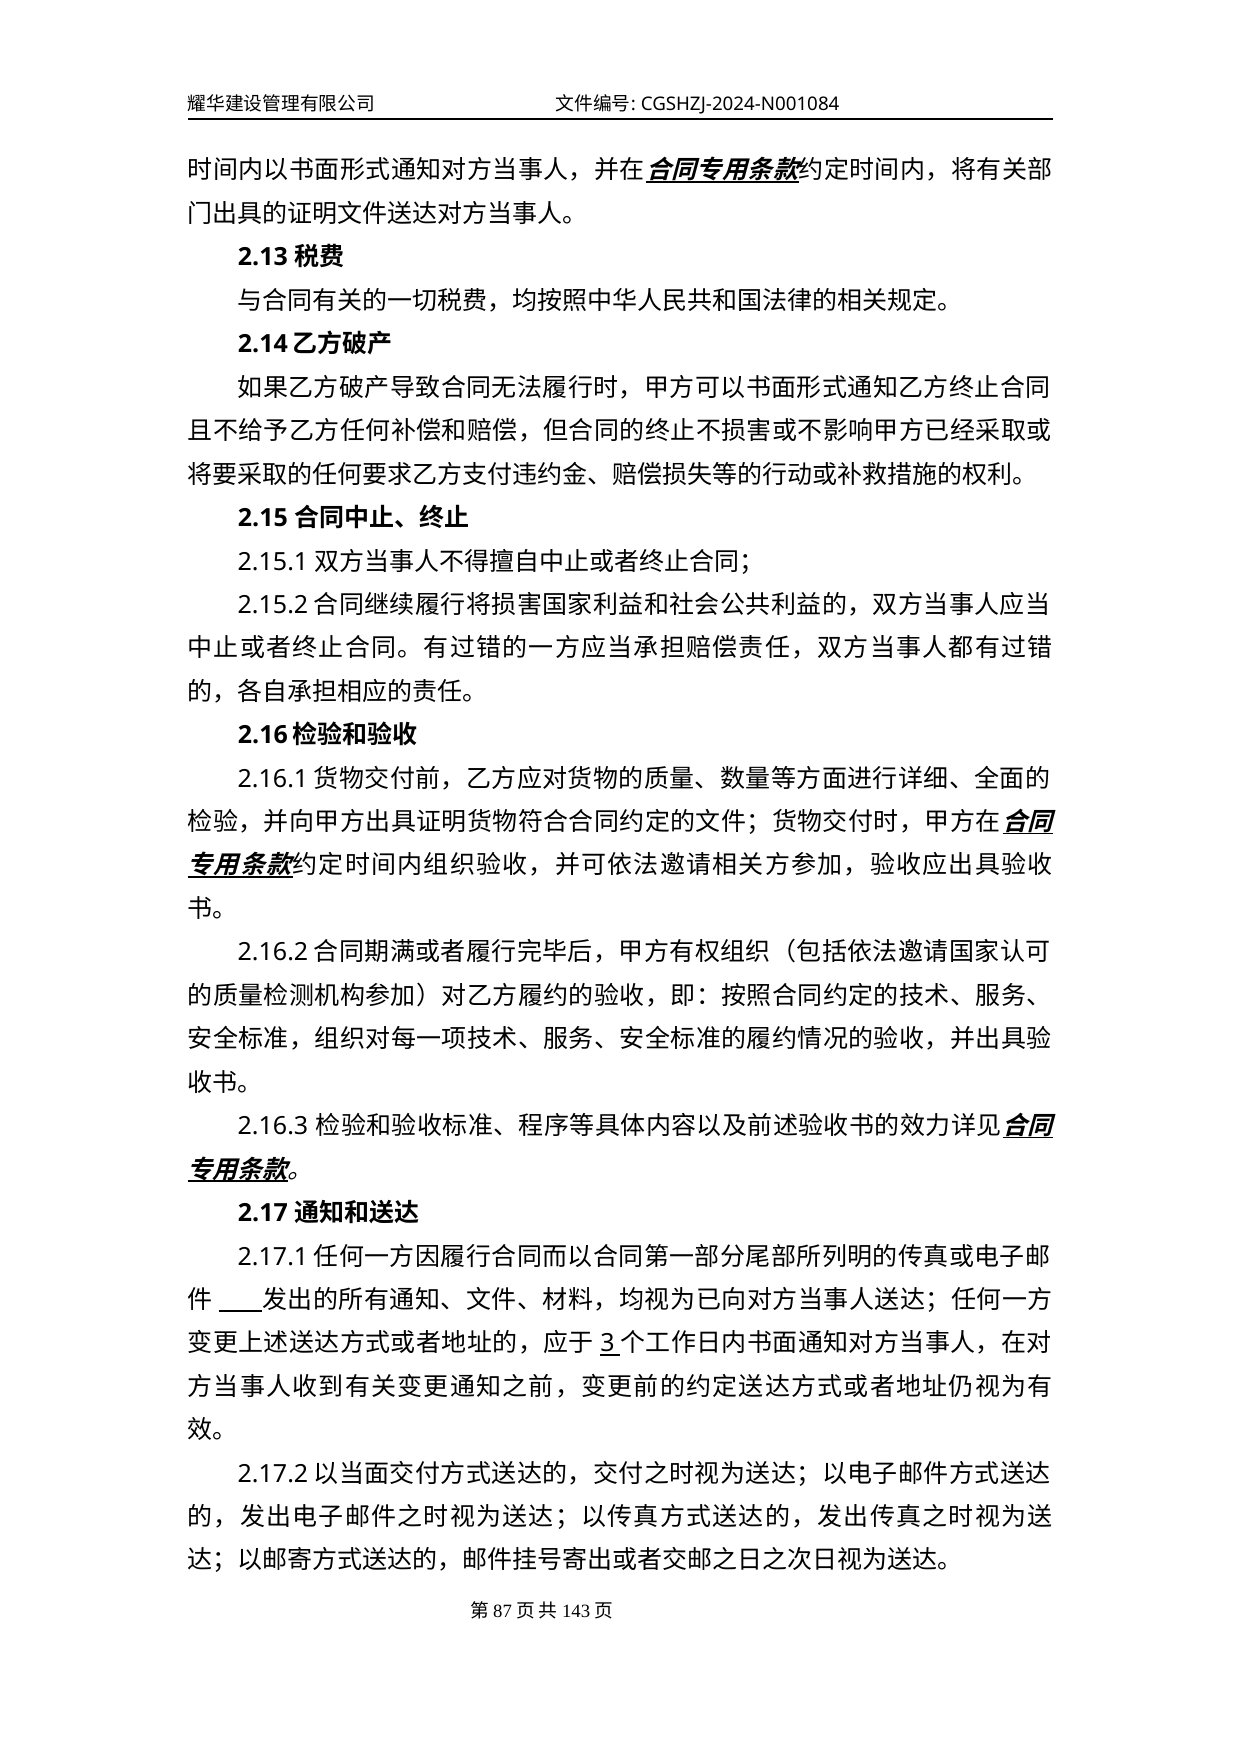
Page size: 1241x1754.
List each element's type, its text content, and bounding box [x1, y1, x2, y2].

text 2.13 税费 [187, 237, 1053, 273]
text 2.16.3 检验和验收标准、程序等具体内容以及前述验收书的效力详见合同专用条款。 [187, 1106, 1053, 1185]
text 如果乙方破产导致合同无法履行时，甲方可以书面形式通知乙方终止合同且不给予乙方任何补偿和赔偿，但合同的终止不损害或不影响甲方已经采取或将要采取的任何要求乙方支付违约金、赔偿损失等的行动或补救措施的权利。 [187, 367, 1053, 490]
text 2.17 通知和送达 [187, 1192, 1053, 1229]
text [187, 150, 1053, 230]
text 与合同有关的一切税费，均按照中华人民共和国法律的相关规定。 [187, 280, 1053, 317]
text 2.16.1货物交付前，乙方应对货物的质量、数量等方面进行详细、全面的检验，并向甲方出具证明货物符合合同约定的文件；货物交付时，甲方在合同专用条款约定时间内组织验收，并可依法邀请相关方参加，验收应出具验收书。 [187, 758, 1053, 925]
text 2.17.1任何一方因履行合同而以合同第一部分尾部所列明的传真或电子邮件 发出的所有通知、文件、材料，均视为已向对方当事人送达；任何一方变更上述送达方式或者地址的，应于3个工作日内书面通知对方当事人，在对方当事人收到有关变更通知之前，变更前的约定送达方式或者地址仍视为有效。 [187, 1236, 1053, 1446]
text 2.14乙方破产 [187, 324, 1053, 360]
text 2.15 合同中止、终止 [187, 497, 1053, 534]
text 2.16检验和验收 [187, 715, 1053, 751]
text 2.15.2合同继续履行将损害国家利益和社会公共利益的，双方当事人应当中止或者终止合同。有过错的一方应当承担赔偿责任，双方当事人都有过错的，各自承担相应的责任。 [187, 584, 1053, 707]
text 2.15.1 双方当事人不得擅自中止或者终止合同； [187, 541, 1053, 577]
text 2.17.2以当面交付方式送达的，交付之时视为送达；以电子邮件方式送达的，发出电子邮件之时视为送达；以传真方式送达的，发出传真之时视为送达；以邮寄方式送达的，邮件挂号寄出或者交邮之日之次日视为送达。 [187, 1453, 1053, 1576]
text 2.16.2合同期满或者履行完毕后，甲方有权组织（包括依法邀请国家认可的质量检测机构参加）对乙方履约的验收，即：按照合同约定的技术、服务、安全标准，组织对每一项技术、服务、安全标准的履约情况的验收，并出具验收书。 [187, 932, 1053, 1098]
